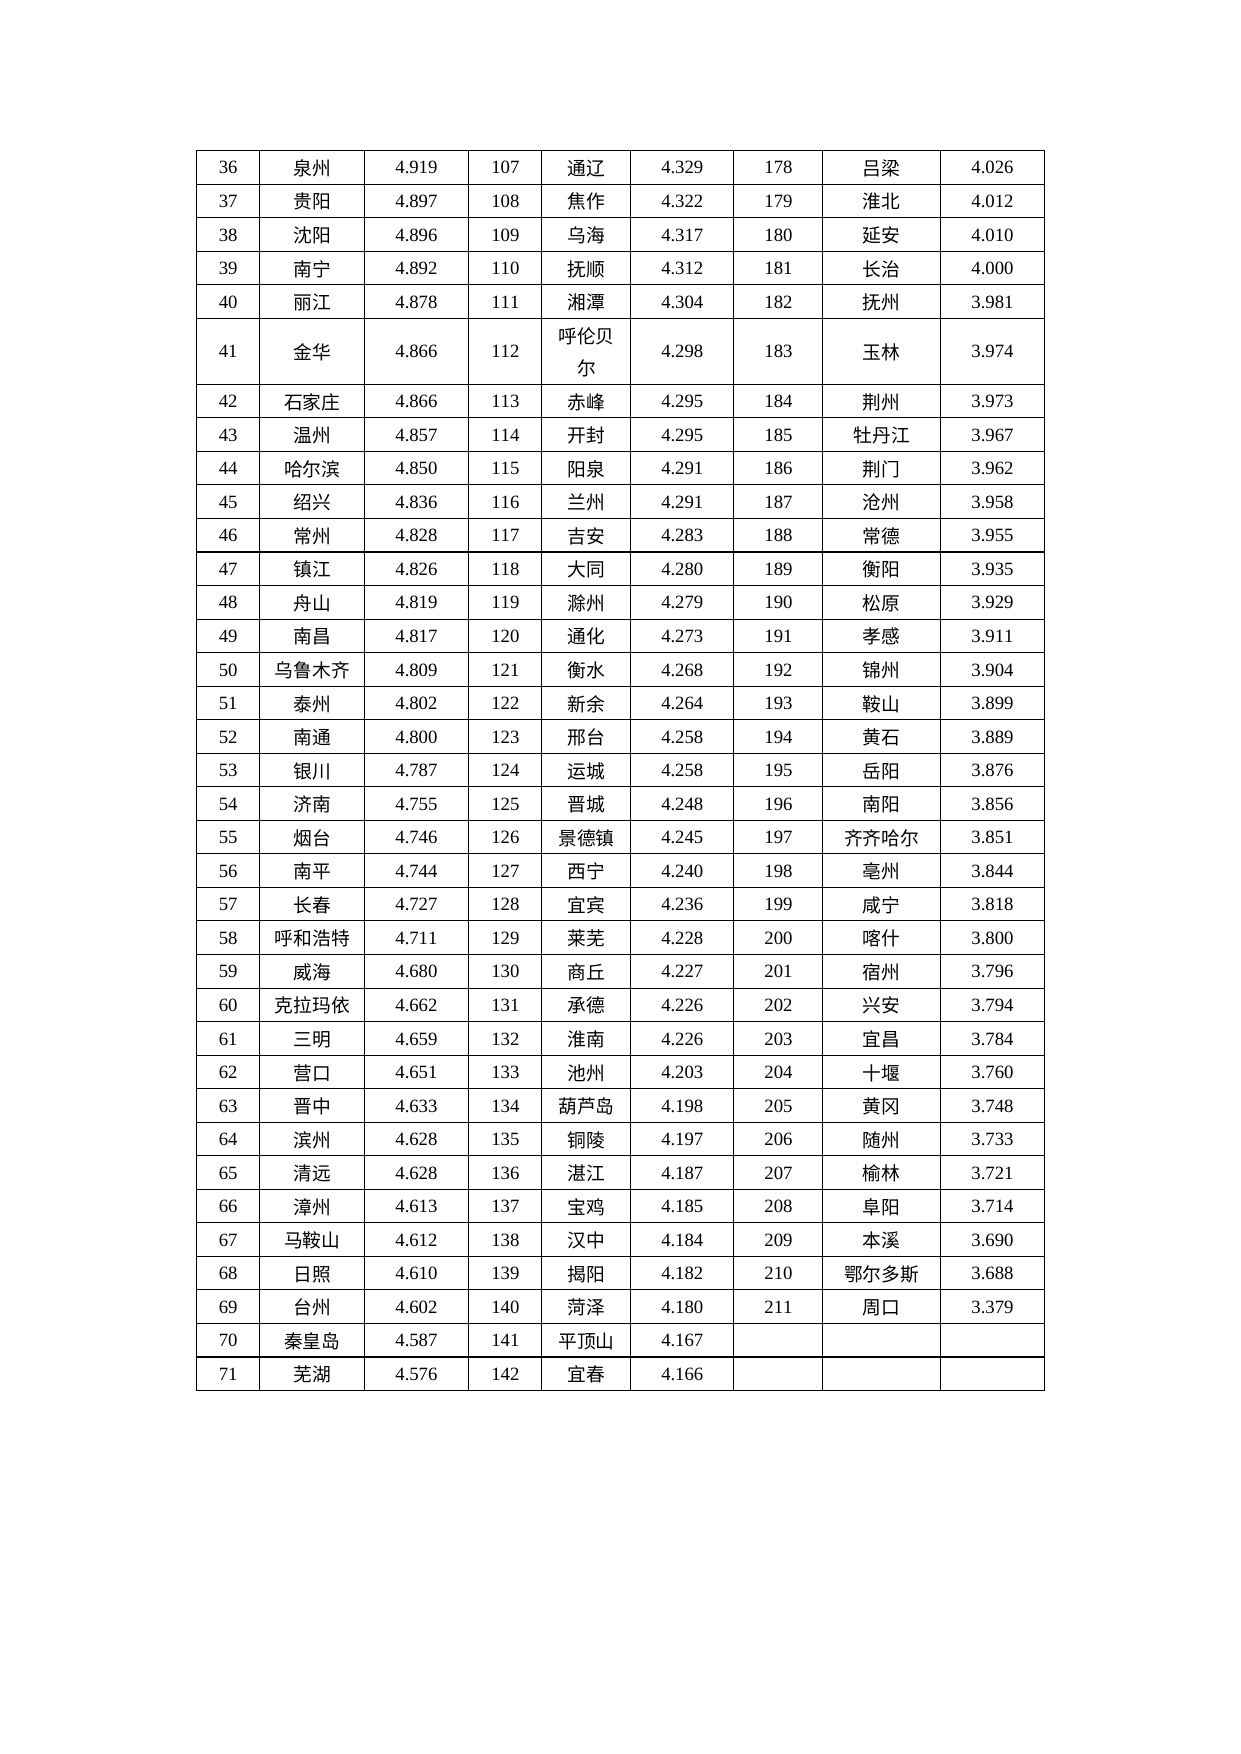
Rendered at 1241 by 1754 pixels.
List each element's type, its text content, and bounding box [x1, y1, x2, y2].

table_cell 榆林 [823, 1156, 940, 1189]
table_cell 142 [469, 1358, 541, 1390]
table_cell 53 [197, 754, 259, 786]
table_cell 45 [197, 485, 259, 518]
table_cell 207 [734, 1156, 822, 1189]
table_cell 124 [469, 754, 541, 786]
table_cell 70 [197, 1324, 259, 1356]
table_cell 4.610 [365, 1257, 468, 1289]
table_cell 52 [197, 720, 259, 753]
table_cell 宜宾 [542, 888, 630, 920]
table_cell 齐齐哈尔 [823, 821, 940, 853]
table_cell 3.955 [941, 519, 1044, 551]
table_cell 清远 [260, 1156, 364, 1189]
table_cell 4.226 [631, 1022, 733, 1054]
table_cell 4.817 [365, 620, 468, 652]
table_cell 191 [734, 620, 822, 652]
table_cell 衡水 [542, 653, 630, 686]
table_cell 周口 [823, 1290, 940, 1323]
table_cell 兴安 [823, 989, 940, 1021]
table_cell 4.228 [631, 921, 733, 954]
table_cell 3.721 [941, 1156, 1044, 1189]
table_cell 4.295 [631, 385, 733, 417]
table_cell [734, 1358, 822, 1390]
table_cell 十堰 [823, 1056, 940, 1088]
table_cell 铜陵 [542, 1123, 630, 1155]
table_cell 衡阳 [823, 553, 940, 585]
table_cell 汉中 [542, 1223, 630, 1256]
table_cell 4.167 [631, 1324, 733, 1356]
table_cell 晋中 [260, 1089, 364, 1122]
table_cell 179 [734, 185, 822, 217]
table_cell 马鞍山 [260, 1223, 364, 1256]
table_cell 4.180 [631, 1290, 733, 1323]
table_cell 202 [734, 989, 822, 1021]
table_cell 滁州 [542, 586, 630, 618]
table_cell 3.714 [941, 1190, 1044, 1222]
table_cell 189 [734, 553, 822, 585]
table_cell 210 [734, 1257, 822, 1289]
table_cell 44 [197, 452, 259, 484]
table_cell 137 [469, 1190, 541, 1222]
table_cell 4.295 [631, 418, 733, 451]
table_cell 孝感 [823, 620, 940, 652]
table_cell 38 [197, 218, 259, 251]
table_cell 4.026 [941, 151, 1044, 183]
table_cell 61 [197, 1022, 259, 1054]
table_cell 4.744 [365, 854, 468, 887]
table_cell 莱芜 [542, 921, 630, 954]
table_cell 4.258 [631, 720, 733, 753]
table_cell 4.662 [365, 989, 468, 1021]
table_cell 4.857 [365, 418, 468, 451]
table_cell 三明 [260, 1022, 364, 1054]
table_cell 56 [197, 854, 259, 887]
table_cell 威海 [260, 955, 364, 987]
table_cell 4.613 [365, 1190, 468, 1222]
table_cell 4.197 [631, 1123, 733, 1155]
table_cell 4.850 [365, 452, 468, 484]
table_cell 3.929 [941, 586, 1044, 618]
table_cell 211 [734, 1290, 822, 1323]
table_cell 65 [197, 1156, 259, 1189]
table_cell 178 [734, 151, 822, 183]
table_cell 140 [469, 1290, 541, 1323]
table_cell 3.800 [941, 921, 1044, 954]
table_cell 4.746 [365, 821, 468, 853]
table_cell 130 [469, 955, 541, 987]
table_cell 石家庄 [260, 385, 364, 417]
table_cell 4.612 [365, 1223, 468, 1256]
table_cell 209 [734, 1223, 822, 1256]
table_cell 南阳 [823, 787, 940, 820]
table_cell 108 [469, 185, 541, 217]
table_cell 鞍山 [823, 687, 940, 719]
table_cell 4.280 [631, 553, 733, 585]
table_cell 118 [469, 553, 541, 585]
table_cell 阳泉 [542, 452, 630, 484]
table_cell 3.876 [941, 754, 1044, 786]
table_cell 亳州 [823, 854, 940, 887]
table_cell 黄冈 [823, 1089, 940, 1122]
table_cell 4.628 [365, 1123, 468, 1155]
table_cell 3.973 [941, 385, 1044, 417]
table_cell 喀什 [823, 921, 940, 954]
table_cell 南宁 [260, 252, 364, 284]
table_cell 牡丹江 [823, 418, 940, 451]
table_cell 112 [469, 319, 541, 384]
table_cell 镇江 [260, 553, 364, 585]
table_cell 3.962 [941, 452, 1044, 484]
table_cell 玉林 [823, 319, 940, 384]
table_cell 48 [197, 586, 259, 618]
table_cell 抚顺 [542, 252, 630, 284]
table_cell 锦州 [823, 653, 940, 686]
table_cell 4.787 [365, 754, 468, 786]
table_cell 西宁 [542, 854, 630, 887]
table_cell 揭阳 [542, 1257, 630, 1289]
table_cell 4.268 [631, 653, 733, 686]
table_cell 温州 [260, 418, 364, 451]
table_cell 南昌 [260, 620, 364, 652]
table_cell 4.836 [365, 485, 468, 518]
table_cell 乌海 [542, 218, 630, 251]
table_cell 4.203 [631, 1056, 733, 1088]
table_cell 3.911 [941, 620, 1044, 652]
table_cell 绍兴 [260, 485, 364, 518]
table_cell 4.628 [365, 1156, 468, 1189]
table_cell 110 [469, 252, 541, 284]
table_cell 呼伦贝尔 [542, 319, 630, 384]
table_cell 宜春 [542, 1358, 630, 1390]
table_cell 4.727 [365, 888, 468, 920]
table_cell 3.851 [941, 821, 1044, 853]
table_cell 黄石 [823, 720, 940, 753]
table_cell 4.273 [631, 620, 733, 652]
table_cell 运城 [542, 754, 630, 786]
table_cell [941, 1324, 1044, 1356]
table_cell 120 [469, 620, 541, 652]
table_cell [823, 1358, 940, 1390]
table_cell 3.818 [941, 888, 1044, 920]
table_cell 4.711 [365, 921, 468, 954]
table_cell 134 [469, 1089, 541, 1122]
table_cell 67 [197, 1223, 259, 1256]
table_cell 克拉玛依 [260, 989, 364, 1021]
table_cell 194 [734, 720, 822, 753]
table_cell 赤峰 [542, 385, 630, 417]
table_cell 3.974 [941, 319, 1044, 384]
table_cell 195 [734, 754, 822, 786]
table_cell 3.981 [941, 285, 1044, 318]
table_cell 208 [734, 1190, 822, 1222]
table_cell 荆州 [823, 385, 940, 417]
table_cell 3.760 [941, 1056, 1044, 1088]
table_cell 138 [469, 1223, 541, 1256]
table_cell 银川 [260, 754, 364, 786]
table_cell 4.897 [365, 185, 468, 217]
table_cell 舟山 [260, 586, 364, 618]
table_cell 3.958 [941, 485, 1044, 518]
table_cell 咸宁 [823, 888, 940, 920]
table_cell 116 [469, 485, 541, 518]
table_cell 198 [734, 854, 822, 887]
table_cell 196 [734, 787, 822, 820]
table_cell 69 [197, 1290, 259, 1323]
table_cell 哈尔滨 [260, 452, 364, 484]
table_cell 132 [469, 1022, 541, 1054]
table_cell 4.809 [365, 653, 468, 686]
table_cell 46 [197, 519, 259, 551]
table_cell 晋城 [542, 787, 630, 820]
table_cell 126 [469, 821, 541, 853]
table_cell 50 [197, 653, 259, 686]
table_cell 4.182 [631, 1257, 733, 1289]
table_cell 台州 [260, 1290, 364, 1323]
table_cell 4.198 [631, 1089, 733, 1122]
table_cell 商丘 [542, 955, 630, 987]
table_cell 180 [734, 218, 822, 251]
table_cell 4.659 [365, 1022, 468, 1054]
table_cell 3.904 [941, 653, 1044, 686]
table_cell 68 [197, 1257, 259, 1289]
table_cell 随州 [823, 1123, 940, 1155]
table_cell 4.264 [631, 687, 733, 719]
table_cell 大同 [542, 553, 630, 585]
table_cell 4.329 [631, 151, 733, 183]
table_cell 4.633 [365, 1089, 468, 1122]
table_cell 127 [469, 854, 541, 887]
table_cell 葫芦岛 [542, 1089, 630, 1122]
table_cell 承德 [542, 989, 630, 1021]
table_cell 55 [197, 821, 259, 853]
table_cell 3.856 [941, 787, 1044, 820]
table_cell 139 [469, 1257, 541, 1289]
table_cell 119 [469, 586, 541, 618]
table_cell 133 [469, 1056, 541, 1088]
table_cell 114 [469, 418, 541, 451]
table_cell 通辽 [542, 151, 630, 183]
table_cell 206 [734, 1123, 822, 1155]
table_cell 3.690 [941, 1223, 1044, 1256]
table_cell 4.919 [365, 151, 468, 183]
table_cell 123 [469, 720, 541, 753]
table_cell 49 [197, 620, 259, 652]
table_cell 新余 [542, 687, 630, 719]
table_cell 71 [197, 1358, 259, 1390]
table_cell 42 [197, 385, 259, 417]
table_cell 3.967 [941, 418, 1044, 451]
table_cell 3.784 [941, 1022, 1044, 1054]
table_cell 漳州 [260, 1190, 364, 1222]
table_cell 64 [197, 1123, 259, 1155]
table_cell 47 [197, 553, 259, 585]
table_cell 4.819 [365, 586, 468, 618]
table_cell 37 [197, 185, 259, 217]
table_cell 济南 [260, 787, 364, 820]
table_cell 宜昌 [823, 1022, 940, 1054]
table_cell 通化 [542, 620, 630, 652]
table_cell 乌鲁木齐 [260, 653, 364, 686]
table_cell 4.245 [631, 821, 733, 853]
table_cell 鄂尔多斯 [823, 1257, 940, 1289]
table_cell 4.304 [631, 285, 733, 318]
table_cell 3.688 [941, 1257, 1044, 1289]
table_cell 62 [197, 1056, 259, 1088]
table_cell 4.166 [631, 1358, 733, 1390]
table_cell 113 [469, 385, 541, 417]
table_cell 107 [469, 151, 541, 183]
table_cell 宝鸡 [542, 1190, 630, 1222]
table_cell 4.878 [365, 285, 468, 318]
table_cell 136 [469, 1156, 541, 1189]
table_cell 4.226 [631, 989, 733, 1021]
table_cell 营口 [260, 1056, 364, 1088]
table_cell 阜阳 [823, 1190, 940, 1222]
table_cell 松原 [823, 586, 940, 618]
table_cell 3.899 [941, 687, 1044, 719]
table_cell 长春 [260, 888, 364, 920]
table_cell 3.379 [941, 1290, 1044, 1323]
table_cell 开封 [542, 418, 630, 451]
table_cell 3.889 [941, 720, 1044, 753]
table_cell 4.826 [365, 553, 468, 585]
table_cell 4.866 [365, 319, 468, 384]
table_cell 204 [734, 1056, 822, 1088]
table_cell 41 [197, 319, 259, 384]
table_cell 4.866 [365, 385, 468, 417]
table_cell 4.892 [365, 252, 468, 284]
table_cell 4.680 [365, 955, 468, 987]
table_cell 4.802 [365, 687, 468, 719]
table_cell 197 [734, 821, 822, 853]
table_cell 109 [469, 218, 541, 251]
table_cell 66 [197, 1190, 259, 1222]
table_cell 4.291 [631, 452, 733, 484]
table_cell 58 [197, 921, 259, 954]
table_cell [734, 1324, 822, 1356]
table_cell 抚州 [823, 285, 940, 318]
table_cell 201 [734, 955, 822, 987]
table_cell 192 [734, 653, 822, 686]
table_cell 3.748 [941, 1089, 1044, 1122]
table_cell 125 [469, 787, 541, 820]
table_cell 长治 [823, 252, 940, 284]
table_cell 4.185 [631, 1190, 733, 1222]
table_cell 4.010 [941, 218, 1044, 251]
table_cell 菏泽 [542, 1290, 630, 1323]
table_cell 滨州 [260, 1123, 364, 1155]
table_cell 4.298 [631, 319, 733, 384]
table_cell 3.794 [941, 989, 1044, 1021]
table_cell 122 [469, 687, 541, 719]
table_cell 延安 [823, 218, 940, 251]
table_cell 4.184 [631, 1223, 733, 1256]
table_cell 湘潭 [542, 285, 630, 318]
table_cell 贵阳 [260, 185, 364, 217]
table_cell 4.576 [365, 1358, 468, 1390]
table_cell 泰州 [260, 687, 364, 719]
table_cell 4.828 [365, 519, 468, 551]
table_cell 本溪 [823, 1223, 940, 1256]
table_cell 51 [197, 687, 259, 719]
table_cell 4.248 [631, 787, 733, 820]
table_cell 泉州 [260, 151, 364, 183]
table_cell 60 [197, 989, 259, 1021]
table_cell 111 [469, 285, 541, 318]
table_cell 4.291 [631, 485, 733, 518]
table_cell 36 [197, 151, 259, 183]
table_cell 4.322 [631, 185, 733, 217]
table_cell 4.258 [631, 754, 733, 786]
table_cell 181 [734, 252, 822, 284]
table_cell 4.312 [631, 252, 733, 284]
table_cell 焦作 [542, 185, 630, 217]
table_cell 63 [197, 1089, 259, 1122]
table_cell 131 [469, 989, 541, 1021]
table_cell 183 [734, 319, 822, 384]
table_cell 129 [469, 921, 541, 954]
table_cell 秦皇岛 [260, 1324, 364, 1356]
table_cell 203 [734, 1022, 822, 1054]
table_cell 丽江 [260, 285, 364, 318]
table_cell 岳阳 [823, 754, 940, 786]
table_cell 182 [734, 285, 822, 318]
table_cell 沈阳 [260, 218, 364, 251]
table_cell 200 [734, 921, 822, 954]
table_cell 4.800 [365, 720, 468, 753]
table_cell 金华 [260, 319, 364, 384]
table_cell 4.227 [631, 955, 733, 987]
table_cell 188 [734, 519, 822, 551]
table_cell 淮北 [823, 185, 940, 217]
table_cell 190 [734, 586, 822, 618]
table_cell 4.012 [941, 185, 1044, 217]
table_cell 193 [734, 687, 822, 719]
table_cell 4.283 [631, 519, 733, 551]
table_cell 117 [469, 519, 541, 551]
table_cell 3.935 [941, 553, 1044, 585]
table_cell 199 [734, 888, 822, 920]
table_cell 141 [469, 1324, 541, 1356]
table_cell 沧州 [823, 485, 940, 518]
table_cell 39 [197, 252, 259, 284]
table_cell 59 [197, 955, 259, 987]
table_cell 湛江 [542, 1156, 630, 1189]
table_cell 4.587 [365, 1324, 468, 1356]
table_cell 185 [734, 418, 822, 451]
table_cell 57 [197, 888, 259, 920]
table_cell 54 [197, 787, 259, 820]
table_cell 吉安 [542, 519, 630, 551]
table_cell 4.651 [365, 1056, 468, 1088]
table_cell 4.896 [365, 218, 468, 251]
table_cell 南平 [260, 854, 364, 887]
table_cell 4.602 [365, 1290, 468, 1323]
table_cell 121 [469, 653, 541, 686]
table_cell 4.236 [631, 888, 733, 920]
table_cell 3.844 [941, 854, 1044, 887]
table_cell 淮南 [542, 1022, 630, 1054]
table_cell 宿州 [823, 955, 940, 987]
table_cell 184 [734, 385, 822, 417]
table_cell 205 [734, 1089, 822, 1122]
table_cell 芜湖 [260, 1358, 364, 1390]
table_cell 187 [734, 485, 822, 518]
table_cell 3.733 [941, 1123, 1044, 1155]
table_cell 4.000 [941, 252, 1044, 284]
table_cell 4.240 [631, 854, 733, 887]
table_cell [941, 1358, 1044, 1390]
table_cell 荆门 [823, 452, 940, 484]
table_cell 128 [469, 888, 541, 920]
table_cell 吕梁 [823, 151, 940, 183]
table_cell 40 [197, 285, 259, 318]
table_cell 4.187 [631, 1156, 733, 1189]
table_cell 186 [734, 452, 822, 484]
table_cell 4.755 [365, 787, 468, 820]
table_cell 常州 [260, 519, 364, 551]
table_cell 135 [469, 1123, 541, 1155]
table_cell 常德 [823, 519, 940, 551]
table_cell 池州 [542, 1056, 630, 1088]
table_cell 南通 [260, 720, 364, 753]
table_cell 景德镇 [542, 821, 630, 853]
table_cell 烟台 [260, 821, 364, 853]
table_cell 115 [469, 452, 541, 484]
table_cell 兰州 [542, 485, 630, 518]
table_cell 4.279 [631, 586, 733, 618]
table_cell 43 [197, 418, 259, 451]
table_cell [823, 1324, 940, 1356]
table_cell 4.317 [631, 218, 733, 251]
table_cell 呼和浩特 [260, 921, 364, 954]
table_cell 邢台 [542, 720, 630, 753]
table_cell 日照 [260, 1257, 364, 1289]
table_cell 平顶山 [542, 1324, 630, 1356]
table_cell 3.796 [941, 955, 1044, 987]
